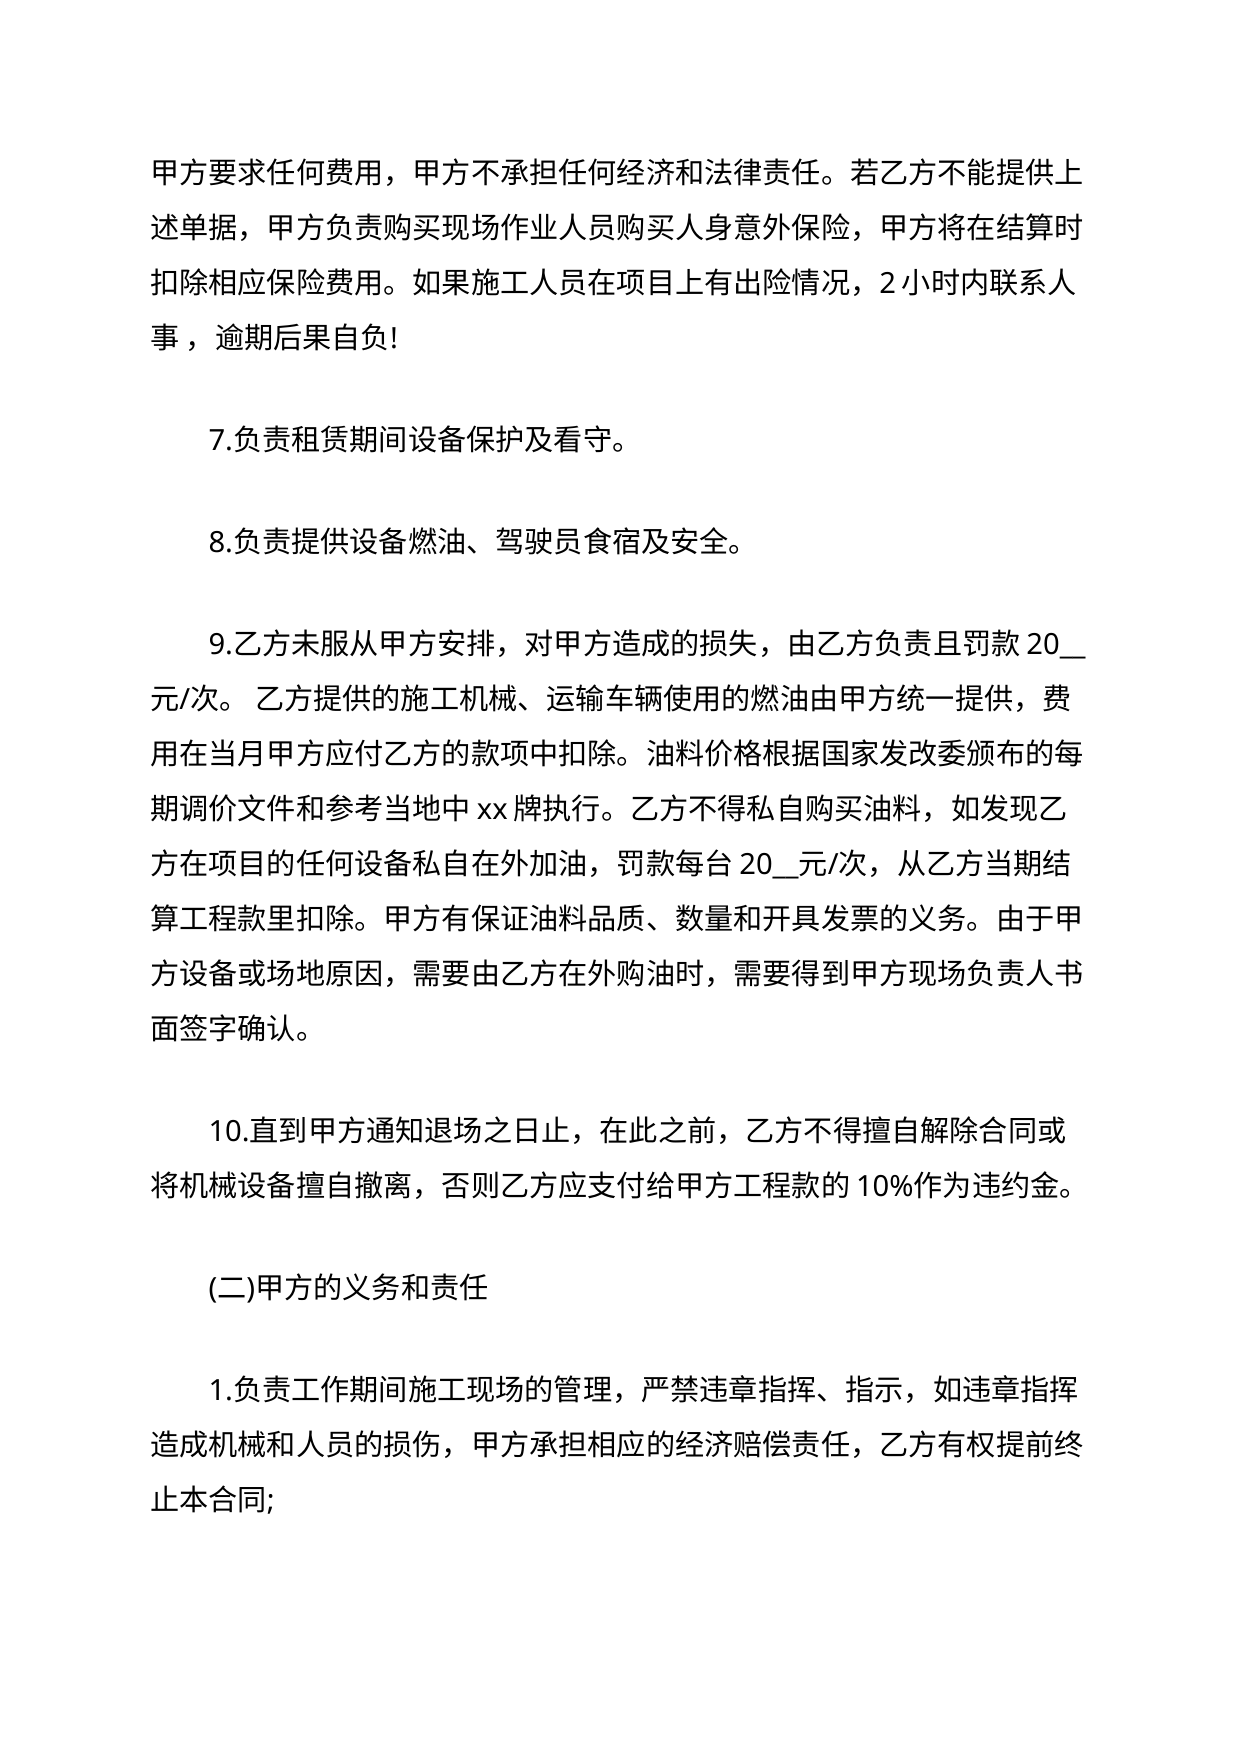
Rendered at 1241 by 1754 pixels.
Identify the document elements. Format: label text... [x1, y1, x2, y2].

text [150, 150, 1090, 357]
text 9.乙方未服从甲方安排，对甲方造成的损失，由乙方负责且罚款20__元/次。 乙方提供的施工机械、运输车辆使用的燃油由甲方统一提供，费用在当月甲方应付乙方的款项中扣除。油料价格根据国家发改委颁布的每期调价文件和参考当地中xx牌执行。乙方不得私自购买油料，如发现乙方在项目的任何设备私自在外加油，罚款每台20__元/次，从乙方当期结算工程款里扣除。甲方有保证油料品质、数量和开具发票的义务。由于甲方设备或场地原因，需要由乙方在外购油时，需要得到甲方现场负责人书面签字确认。 [150, 621, 1090, 1048]
text 7.负责租赁期间设备保护及看守。 [150, 417, 1090, 459]
text 10.直到甲方通知退场之日止，在此之前，乙方不得擅自解除合同或将机械设备擅自撤离，否则乙方应支付给甲方工程款的10%作为违约金。 [150, 1107, 1090, 1204]
text 1.负责工作期间施工现场的管理，严禁违章指挥、指示，如违章指挥造成机械和人员的损伤，甲方承担相应的经济赔偿责任，乙方有权提前终止本合同; [150, 1366, 1090, 1518]
text 8.负责提供设备燃油、驾驶员食宿及安全。 [150, 519, 1090, 561]
text (二)甲方的义务和责任 [150, 1264, 1090, 1307]
